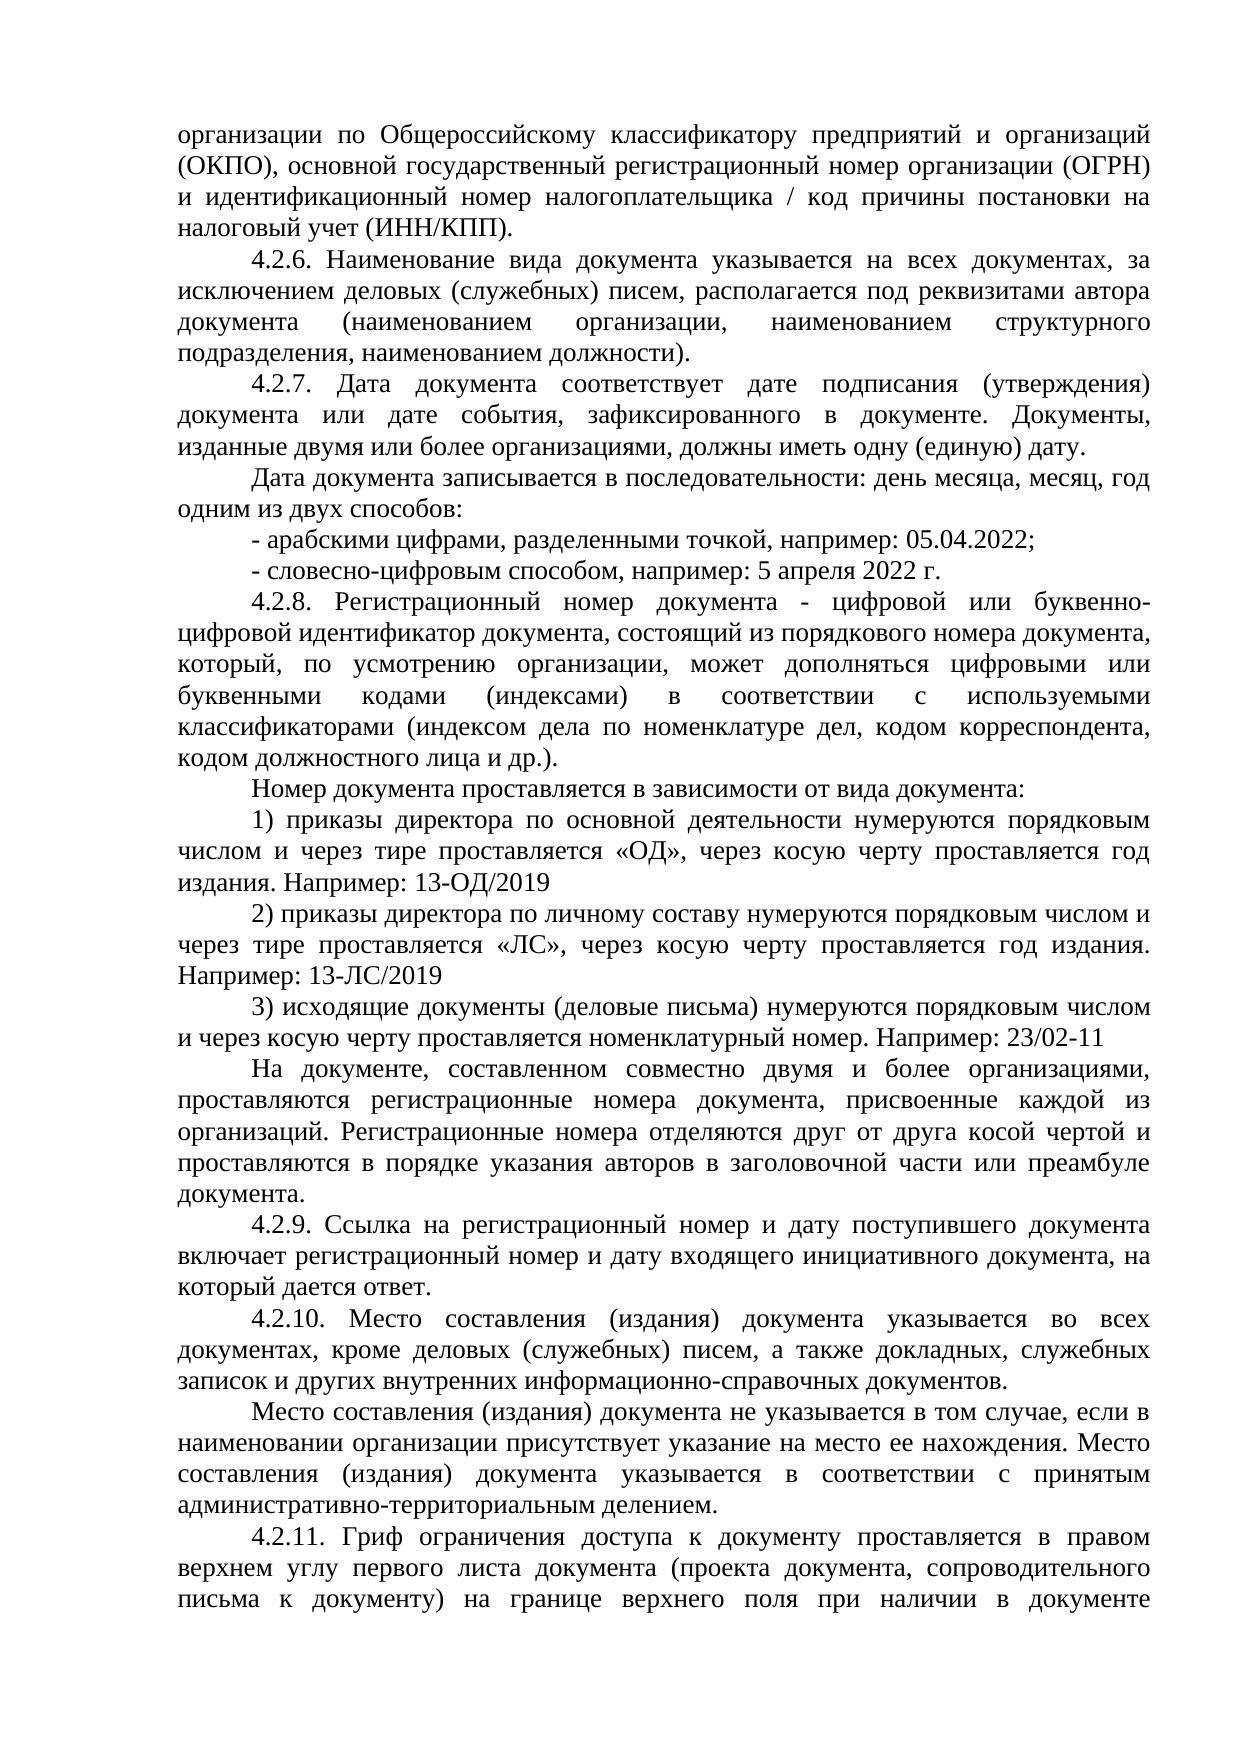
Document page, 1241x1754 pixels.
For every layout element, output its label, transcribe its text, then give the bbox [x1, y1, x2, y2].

text 2) приказы директора по личному составу нумеруются порядковым числом и через тире проставляется «ЛС», через косую черту проставляется год издания. Например: 13-ЛС/2019 [177, 897, 1152, 990]
text Номер документа проставляется в зависимости от вида документа: [177, 772, 1152, 803]
text 4.2.6. Наименование вида документа указывается на всех документах, за исключением деловых (служебных) писем, располагается под реквизитами автора документа (наименованием организации, наименованием структурного подразделения, наименованием должности). [177, 243, 1152, 367]
text 3) исходящие документы (деловые письма) нумеруются порядковым числом и через косую черту проставляется номенклатурный номер. Например: 23/02-11 [177, 990, 1152, 1052]
text 1) приказы директора по основной деятельности нумеруются порядковым числом и через тире проставляется «ОД», через косую черту проставляется год издания. Например: 13-ОД/2019 [177, 803, 1152, 897]
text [177, 1520, 1152, 1613]
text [177, 118, 1152, 243]
text 4.2.8. Регистрационный номер документа - цифровой или буквенно-цифровой идентификатор документа, состоящий из порядкового номера документа, который, по усмотрению организации, может дополняться цифровыми или буквенными кодами (индексами) в соответствии с используемыми классификаторами (индексом дела по номенклатуре дел, кодом корреспондента, кодом должностного лица и др.). [177, 585, 1152, 772]
text - арабскими цифрами, разделенными точкой, например: 05.04.2022; [177, 523, 1152, 554]
text - словесно-цифровым способом, например: 5 апреля 2022 г. [177, 554, 1152, 585]
text На документе, составленном совместно двумя и более организациями, проставляются регистрационные номера документа, присвоенные каждой из организаций. Регистрационные номера отделяются друг от друга косой чертой и проставляются в порядке указания авторов в заголовочной части или преамбуле документа. [177, 1052, 1152, 1208]
text Дата документа записывается в последовательности: день месяца, месяц, год одним из двух способов: [177, 461, 1152, 523]
text 4.2.9. Ссылка на регистрационный номер и дату поступившего документа включает регистрационный номер и дату входящего инициативного документа, на который дается ответ. [177, 1208, 1152, 1302]
text 4.2.7. Дата документа соответствует дате подписания (утверждения) документа или дате события, зафиксированного в документе. Документы, изданные двумя или более организациями, должны иметь одну (единую) дату. [177, 367, 1152, 461]
text Место составления (издания) документа не указывается в том случае, если в наименовании организации присутствует указание на место ее нахождения. Место составления (издания) документа указывается в соответствии с принятым административно-территориальным делением. [177, 1395, 1152, 1520]
text 4.2.10. Место составления (издания) документа указывается во всех документах, кроме деловых (служебных) писем, а также докладных, служебных записок и других внутренних информационно-справочных документов. [177, 1302, 1152, 1395]
